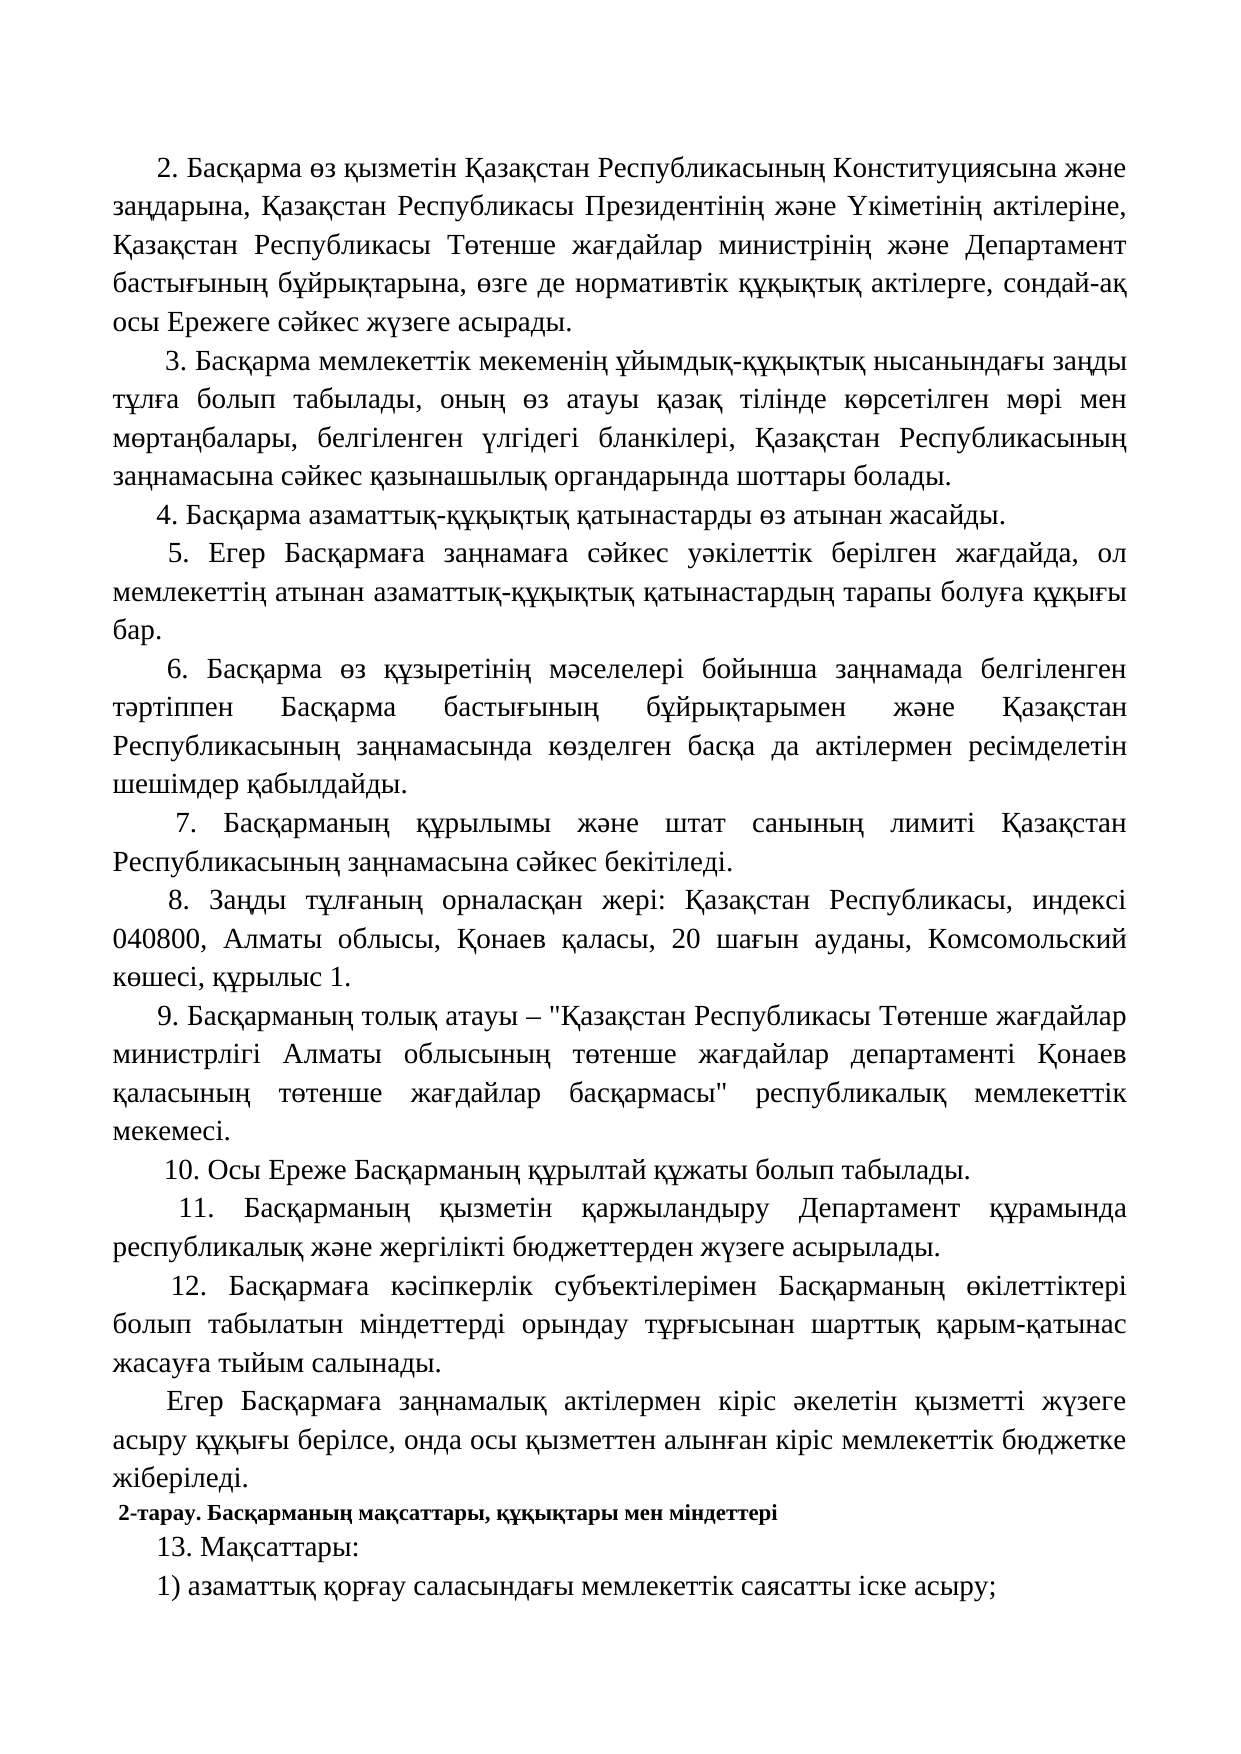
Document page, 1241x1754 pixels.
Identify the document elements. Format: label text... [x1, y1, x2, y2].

text 12. Басқармаға кәсіпкерлік субъектілерімен Басқарманың өкілеттіктері болып табылатын міндеттерді орындау тұрғысынан шарттық қарым-қатынас жасауға тыйым салынады. [112, 1268, 1128, 1378]
text 11. Басқарманың қызметін қаржыландыру Департамент құрамында республикалық және жергілікті бюджеттерден жүзеге асырылады. [112, 1191, 1128, 1263]
text 3. Басқарма мемлекеттiк мекеменiң ұйымдық-құқықтық нысанындағы заңды тұлға болып табылады, оның өз атауы қазақ тілінде көрсетілген мөрі мен мөртаңбалары, белгiленген үлгiдегi бланкiлерi, Қазақстан Республикасының заңнамасына сәйкес қазынашылық органдарында шоттары болады. [112, 343, 1128, 492]
text 6. Басқарма өз құзыретiнің мәселелері бойынша заңнамада белгiленген тәртiппен Басқарма бастығының бұйрықтарымен және Қазақстан Республикасының заңнамасында көзделген басқа да актілермен ресімделетін шешімдер қабылдайды. [112, 651, 1128, 800]
text 8. Заңды тұлғаның орналасқан жері: Қазақстан Республикасы, индексі 040800, Алматы облысы, Қонаев қаласы, 20 шағын ауданы, Комсомольский көшесі, құрылыс 1. [112, 882, 1128, 993]
text Егер Басқармаға заңнамалық актілермен кіріс әкелетін қызметті жүзеге асыру құқығы берілсе, онда осы қызметтен алынған кіріс мемлекеттік бюджетке жіберіледі. [112, 1383, 1128, 1494]
text 2. Басқарма өз қызметiн Қазақстан Республикасының Конституциясына және заңдарына, Қазақстан Республикасы Президентiнiң және Үкiметiнiң актілеріне, Қазақстан Республикасы Төтенше жағдайлар министрінің және Департамент бастығының бұйрықтарына, өзге де нормативтiк құқықтық актілерге, сондай-ақ осы Ережеге сәйкес жүзеге асырады. [112, 150, 1128, 338]
text 4. Басқарма азаматтық-құқықтық қатынастарды өз атынан жасайды. [112, 497, 1128, 530]
text 5. Егер Басқармаға заңнамаға сәйкес уәкiлеттiк берiлген жағдайда, ол мемлекеттің атынан азаматтық-құқықтық қатынастардың тарапы болуға құқығы бар. [112, 535, 1128, 646]
text 1) азаматтық қорғау саласындағы мемлекеттік саясатты іске асыру; [112, 1568, 1128, 1601]
text 2-тарау. Басқарманың мақсаттары, құқықтары мен міндеттері [112, 1499, 1128, 1525]
text 7. Басқарманың құрылымы және штат санының лимиті Қазақстан Республикасының заңнамасына сәйкес бекітіледі. [112, 805, 1128, 877]
text 9. Басқарманың толық атауы – "Қазақстан Республикасы Төтенше жағдайлар министрлігі Алматы облысының төтенше жағдайлар департаменті Қонаев қаласының төтенше жағдайлар басқармасы" республикалық мемлекеттік мекемесі. [112, 998, 1128, 1147]
text 13. Мақсаттары: [112, 1529, 1128, 1563]
text 10. Осы Ереже Басқарманың құрылтай құжаты болып табылады. [112, 1152, 1128, 1186]
